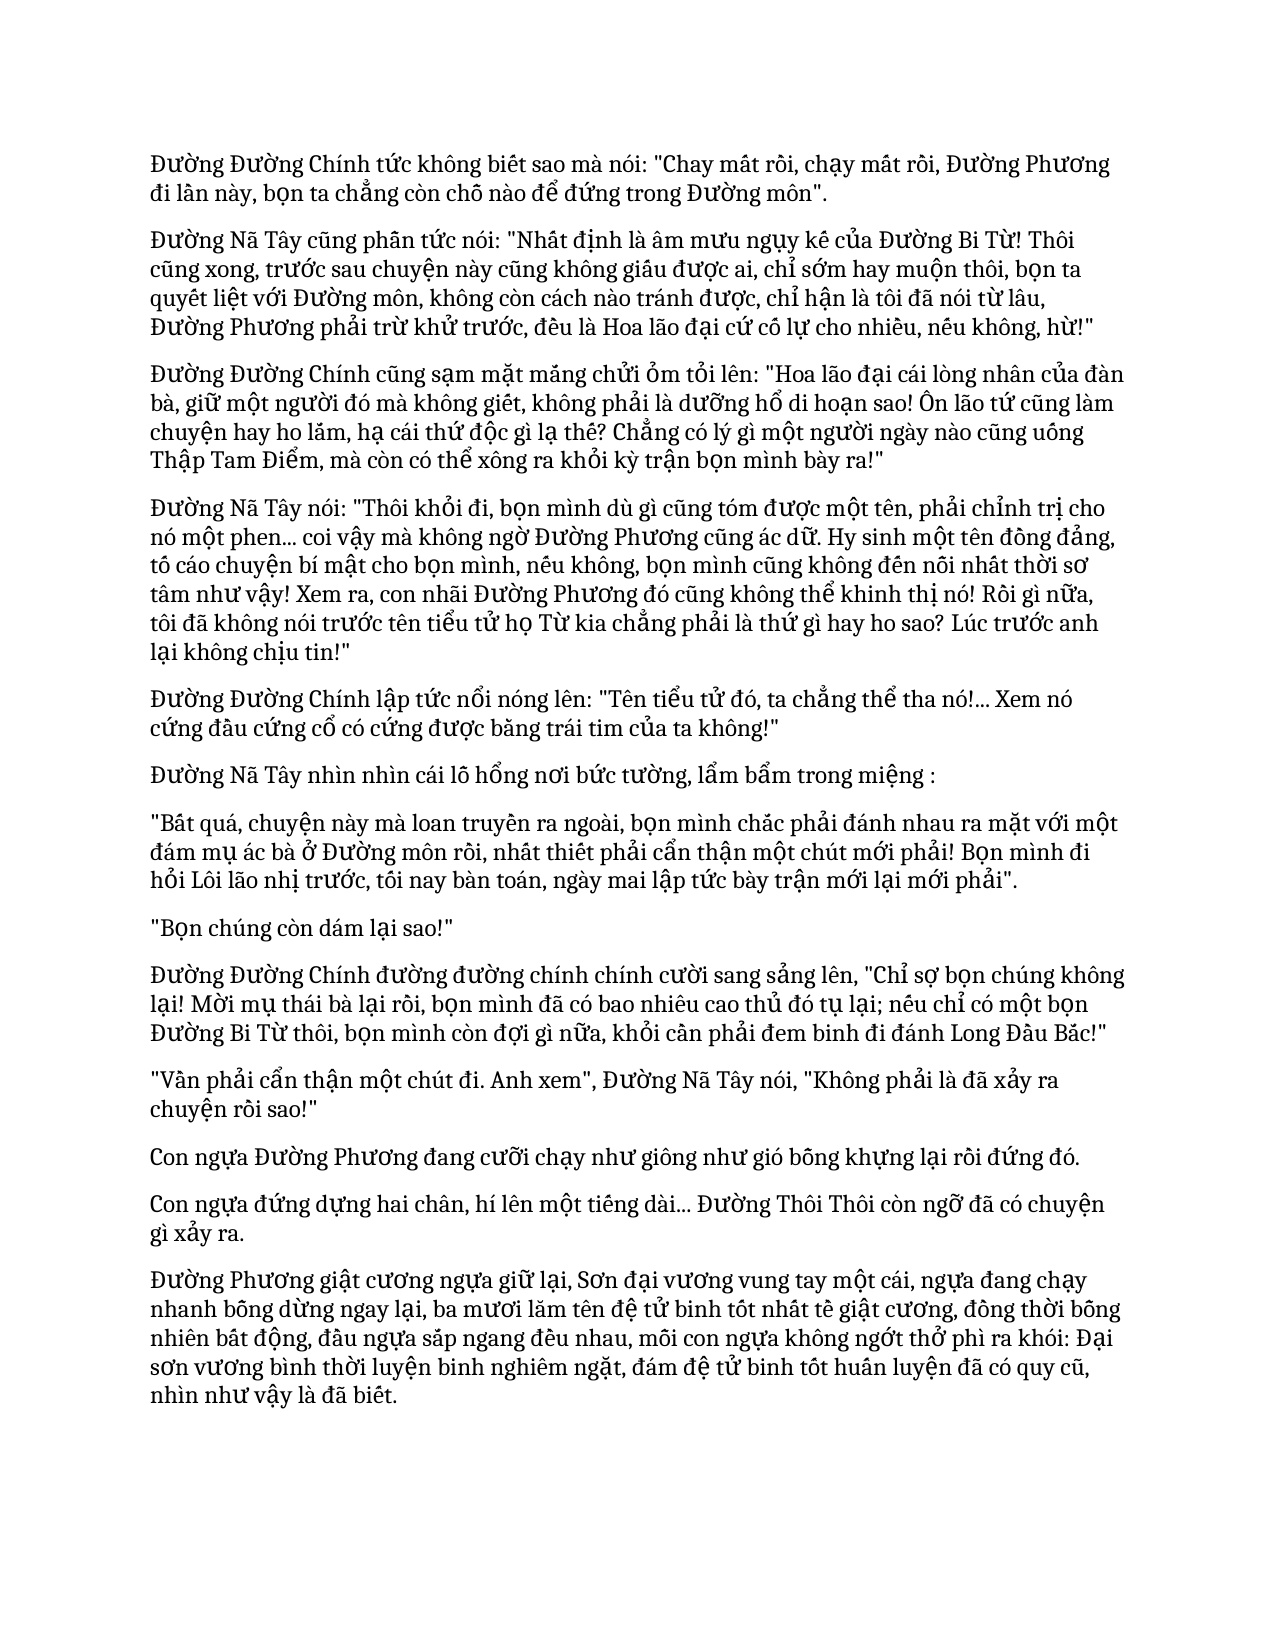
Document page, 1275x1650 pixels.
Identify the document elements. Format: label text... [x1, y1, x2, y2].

text "Bọn chúng còn dám lại sao!" [150, 914, 1125, 942]
text Con ngựa Đường Phương đang cưỡi chạy như giông như gió bỗng khựng lại rồi đứng đó. [150, 1142, 1125, 1171]
text Đường Đường Chính tức không biết sao mà nói: "Chay mất rồi, chạy mất rồi, Đường Phương đi lần này, bọn ta chẳng còn chỗ nào để đứng trong Đường môn". [150, 150, 1125, 207]
text Đường Đường Chính đường đường chính chính cười sang sảng lên, "Chỉ sợ bọn chúng không lại! Mời mụ thái bà lại rồi, bọn mình đã có bao nhiêu cao thủ đó tụ lại; nếu chỉ có một bọn Đường Bi Từ thôi, bọn mình còn đợi gì nữa, khỏi cần phải đem binh đi đánh Long Đầu Bắc!" [150, 961, 1125, 1047]
text "Bất quá, chuyện này mà loan truyền ra ngoài, bọn mình chắc phải đánh nhau ra mặt với một đám mụ ác bà ở Đường môn rồi, nhất thiết phải cẩn thận một chút mới phải! Bọn mình đi hỏi Lôi lão nhị trước, tối nay bàn toán, ngày mai lập tức bày trận mới lại mới phải". [150, 809, 1125, 895]
text Đường Đường Chính cũng sạm mặt mắng chửi ỏm tỏi lên: "Hoa lão đại cái lòng nhân của đàn bà, giữ một người đó mà không giết, không phải là dưỡng hổ di hoạn sao! Ôn lão tứ cũng làm chuyện hay ho lắm, hạ cái thứ độc gì lạ thế? Chẳng có lý gì một người ngày nào cũng uống Thập Tam Điểm, mà còn có thể xông ra khỏi kỳ trận bọn mình bày ra!" [150, 360, 1125, 475]
text Đường Nã Tây nhìn nhìn cái lỗ hổng nơi bức tường, lẩm bẩm trong miệng : [150, 761, 1125, 790]
text Đường Nã Tây nói: "Thôi khỏi đi, bọn mình dù gì cũng tóm được một tên, phải chỉnh trị cho nó một phen... coi vậy mà không ngờ Đường Phương cũng ác dữ. Hy sinh một tên đồng đảng, tố cáo chuyện bí mật cho bọn mình, nếu không, bọn mình cũng không đến nỗi nhất thời sơ tâm như vậy! Xem ra, con nhãi Đường Phương đó cũng không thể khinh thị nó! Rồi gì nữa, tôi đã không nói trước tên tiểu tử họ Từ kia chẳng phải là thứ gì hay ho sao? Lúc trước anh lại không chịu tin!" [150, 494, 1125, 666]
text Đường Phương giật cương ngựa giữ lại, Sơn đại vương vung tay một cái, ngựa đang chạy nhanh bỗng dừng ngay lại, ba mươi lăm tên đệ tử binh tốt nhất tề giật cương, đồng thời bỗng nhiên bất động, đầu ngựa sắp ngang đều nhau, mỗi con ngựa không ngớt thở phì ra khói: Đại sơn vương bình thời luyện binh nghiêm ngặt, đám đệ tử binh tốt huấn luyện đã có quy cũ, nhìn như vậy là đã biết. [150, 1266, 1125, 1410]
text Đường Đường Chính lập tức nổi nóng lên: "Tên tiểu tử đó, ta chẳng thể tha nó!... Xem nó cứng đầu cứng cổ có cứng được bằng trái tim của ta không!" [150, 685, 1125, 742]
text Đường Nã Tây cũng phẫn tức nói: "Nhất định là âm mưu ngụy kế của Đường Bi Từ! Thôi cũng xong, trước sau chuyện này cũng không giấu được ai, chỉ sớm hay muộn thôi, bọn ta quyết liệt với Đường môn, không còn cách nào tránh được, chỉ hận là tôi đã nói từ lâu, Đường Phương phải trừ khử trước, đều là Hoa lão đại cứ cố lự cho nhiều, nếu không, hừ!" [150, 226, 1125, 341]
text "Vần phải cẩn thận một chút đi. Anh xem", Đường Nã Tây nói, "Không phải là đã xảy ra chuyện rồi sao!" [150, 1066, 1125, 1124]
text Con ngựa đứng dựng hai chân, hí lên một tiếng dài... Đường Thôi Thôi còn ngỡ đã có chuyện gì xảy ra. [150, 1190, 1125, 1247]
